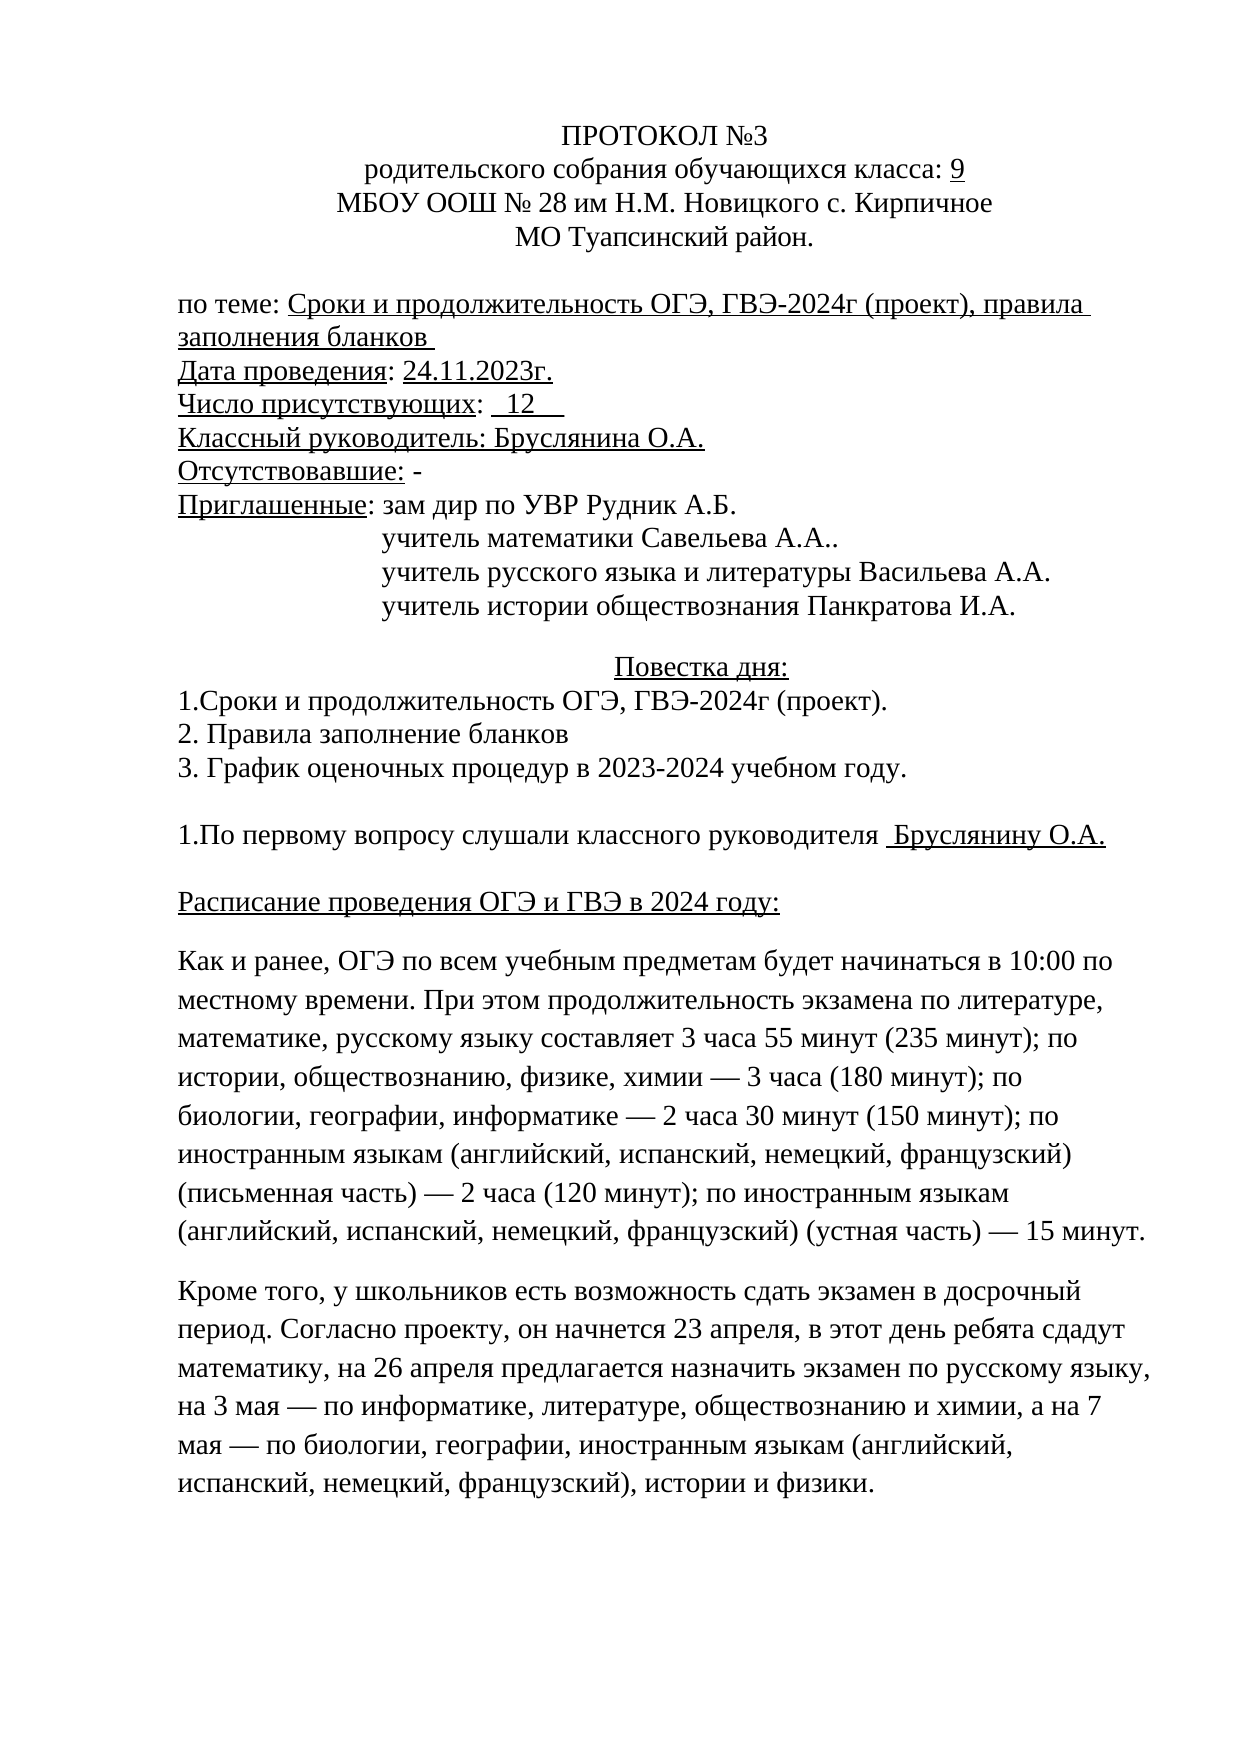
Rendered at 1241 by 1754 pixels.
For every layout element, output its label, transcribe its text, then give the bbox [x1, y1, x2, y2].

text 1.Сроки и продолжительность ОГЭ, ГВЭ-2024г (проект). [177, 683, 1152, 716]
text Расписание проведения ОГЭ и ГВЭ в 2024 году: [177, 884, 1152, 918]
text родительского собрания обучающихся класса: 9 [177, 152, 1152, 185]
text Дата проведения: 24.11.2023г. [177, 353, 1152, 386]
text МБОУ ООШ № 28 им Н.М. Новицкого с. Кирпичное [177, 185, 1152, 219]
text по теме: Сроки и продолжительность ОГЭ, ГВЭ-2024г (проект), правила заполнения бланков [177, 286, 1152, 353]
text Число присутствующих: _12__ [177, 386, 1152, 420]
text Приглашенные: зам дир по УВР Рудник А.Б. [177, 487, 1152, 521]
text учитель русского языка и литературы Васильева А.А. [177, 554, 1152, 588]
text 2. Правила заполнение бланков [177, 716, 1152, 750]
text Отсутствовавшие: - [177, 453, 1152, 487]
text 1.По первому вопросу слушали классного руководителя Бруслянину О.А. [177, 817, 1152, 851]
text учитель математики Савельева А.А.. [177, 521, 1152, 554]
text Классный руководитель: Бруслянина О.А. [177, 420, 1152, 453]
text Повестка дня: [177, 649, 1152, 683]
text ПРОТОКОЛ №3 [177, 118, 1152, 152]
text МО Туапсинский район. [177, 219, 1152, 252]
text 3. График оценочных процедур в 2023-2024 учебном году. [177, 750, 1152, 783]
text учитель истории обществознания Панкратова И.А. [177, 588, 1152, 621]
text Кроме того, у школьников есть возможность сдать экзамен в досрочный период. Согласно проекту, он начнется 23 апреля, в этот день ребята сдадут математику, на 26 апреля предлагается назначить экзамен по русскому языку, на 3 мая — по информатике, литературе, обществознанию и химии, а на 7 мая — по биологии, географии, иностранным языкам (английский, испанский, немецкий, французский), истории и физики. [177, 1273, 1152, 1499]
text Как и ранее, ОГЭ по всем учебным предметам будет начинаться в 10:00 по местному времени. При этом продолжительность экзамена по литературе, математике, русскому языку составляет 3 часа 55 минут (235 минут); по истории, обществознанию, физике, химии — 3 часа (180 минут); по биологии, географии, информатике — 2 часа 30 минут (150 минут); по иностранным языкам (английский, испанский, немецкий, французский) (письменная часть) — 2 часа (120 минут); по иностранным языкам (английский, испанский, немецкий, французский) (устная часть) — 15 минут. [177, 943, 1152, 1247]
